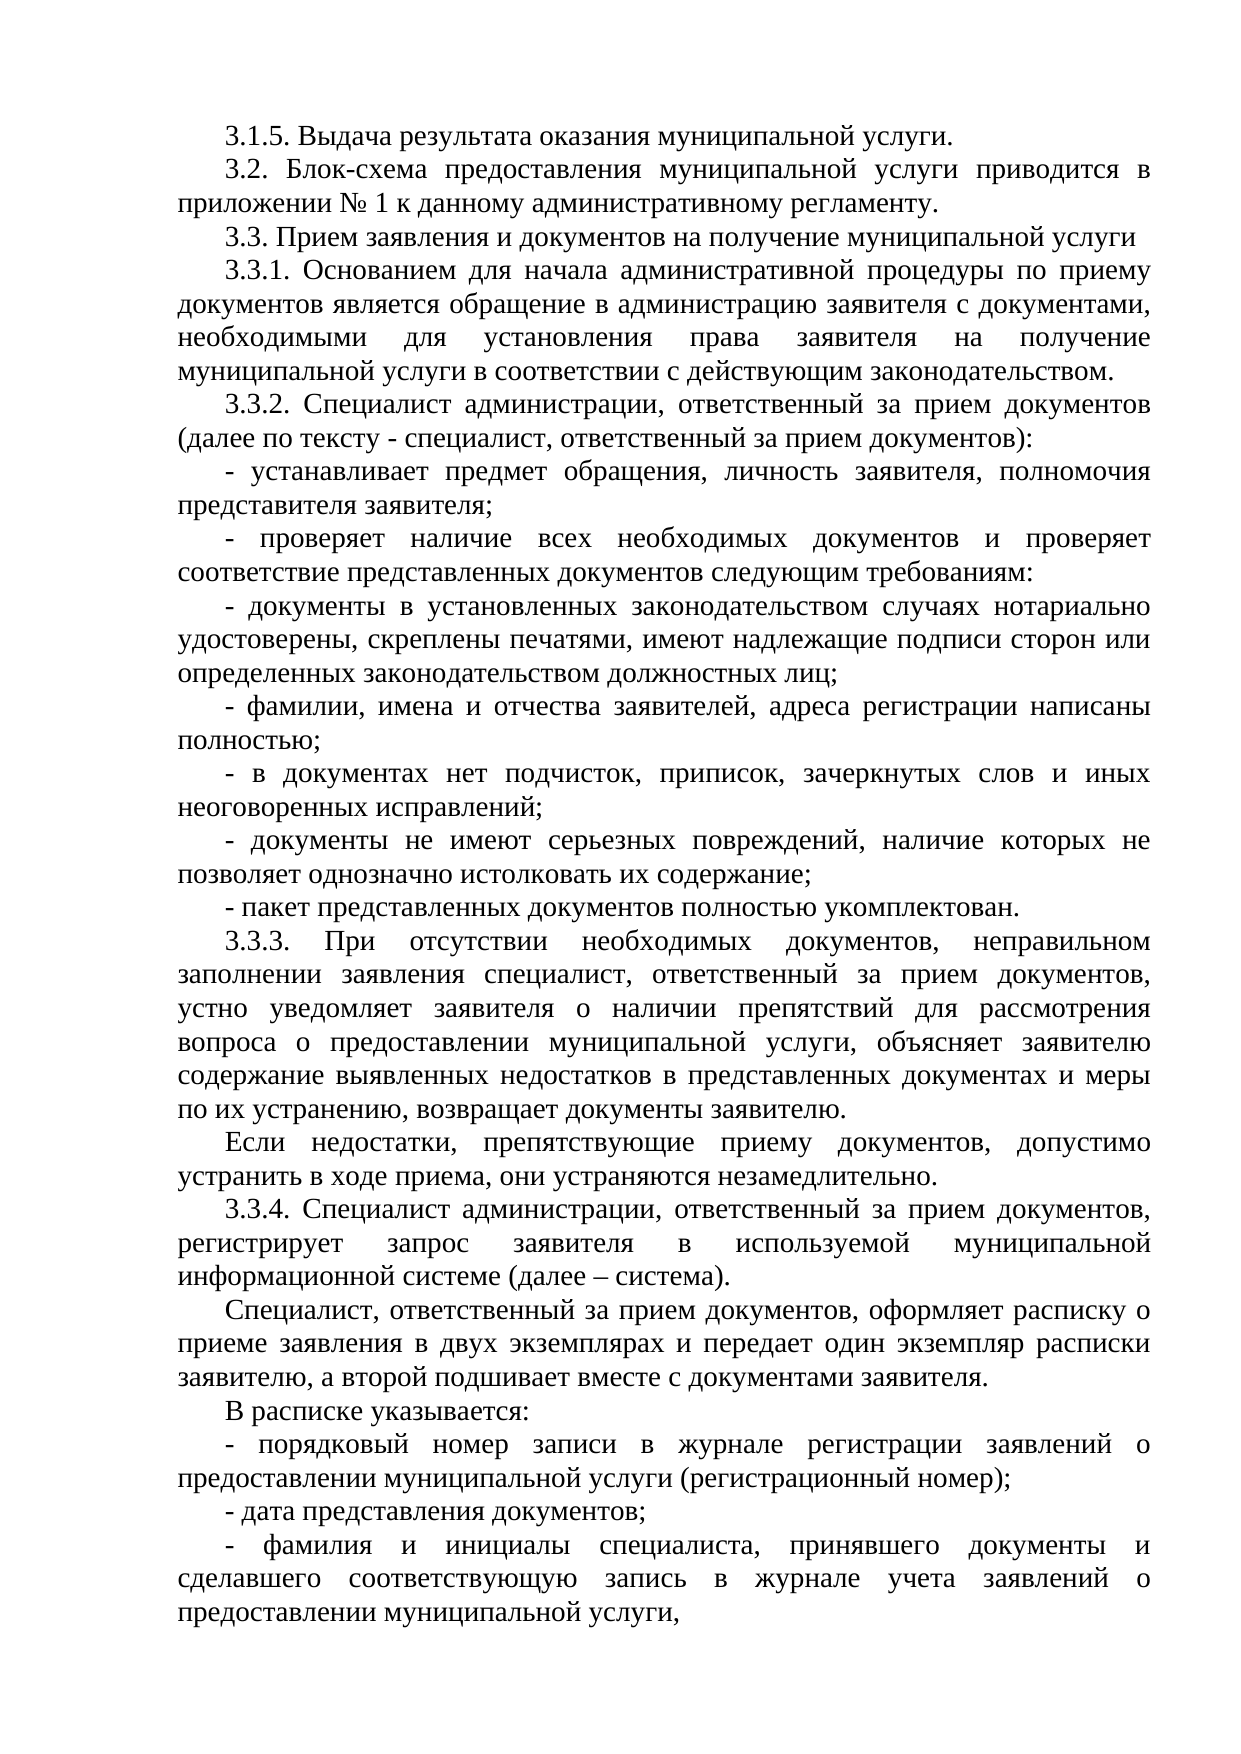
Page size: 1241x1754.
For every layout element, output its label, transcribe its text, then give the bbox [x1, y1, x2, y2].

text Специалист, ответственный за прием документов, оформляет расписку о приеме заявления в двух экземплярах и передает один экземпляр расписки заявителю, а второй подшивает вместе с документами заявителя. [177, 1292, 1152, 1393]
text - в документах нет подчисток, приписок, зачеркнутых слов и иных неоговоренных исправлений; [177, 755, 1152, 822]
text Если недостатки, препятствующие приему документов, допустимо устранить в ходе приема, они устраняются незамедлительно. [177, 1124, 1152, 1191]
text - фамилия и инициалы специалиста, принявшего документы и сделавшего соответствующую запись в журнале учета заявлений о предоставлении муниципальной услуги, [177, 1527, 1152, 1627]
text - документы не имеют серьезных повреждений, наличие которых не позволяет однозначно истолковать их содержание; [177, 822, 1152, 889]
text - документы в установленных законодательством случаях нотариально удостоверены, скреплены печатями, имеют надлежащие подписи сторон или определенных законодательством должностных лиц; [177, 588, 1152, 688]
text - дата представления документов; [177, 1493, 1152, 1527]
text 3.2. Блок-схема предоставления муниципальной услуги приводится в приложении № 1 к данному административному регламенту. [177, 152, 1152, 219]
text 3.3. Прием заявления и документов на получение муниципальной услуги [177, 219, 1152, 252]
text - порядковый номер записи в журнале регистрации заявлений о предоставлении муниципальной услуги (регистрационный номер); [177, 1426, 1152, 1493]
text 3.3.3. При отсутствии необходимых документов, неправильном заполнении заявления специалист, ответственный за прием документов, устно уведомляет заявителя о наличии препятствий для рассмотрения вопроса о предоставлении муниципальной услуги, объясняет заявителю содержание выявленных недостатков в представленных документах и меры по их устранению, возвращает документы заявителю. [177, 923, 1152, 1124]
text В расписке указывается: [177, 1393, 1152, 1426]
text 3.3.4. Специалист администрации, ответственный за прием документов, регистрирует запрос заявителя в используемой муниципальной информационной системе (далее – система). [177, 1191, 1152, 1292]
text - пакет представленных документов полностью укомплектован. [177, 889, 1152, 923]
text 3.3.2. Специалист администрации, ответственный за прием документов (далее по тексту - специалист, ответственный за прием документов): [177, 386, 1152, 453]
text - проверяет наличие всех необходимых документов и проверяет соответствие представленных документов следующим требованиям: [177, 521, 1152, 588]
text 3.3.1. Основанием для начала административной процедуры по приему документов является обращение в администрацию заявителя с документами, необходимыми для установления права заявителя на получение муниципальной услуги в соответствии с действующим законодательством. [177, 252, 1152, 386]
text 3.1.5. Выдача результата оказания муниципальной услуги. [177, 118, 1152, 152]
text - устанавливает предмет обращения, личность заявителя, полномочия представителя заявителя; [177, 453, 1152, 521]
text - фамилии, имена и отчества заявителей, адреса регистрации написаны полностью; [177, 688, 1152, 755]
